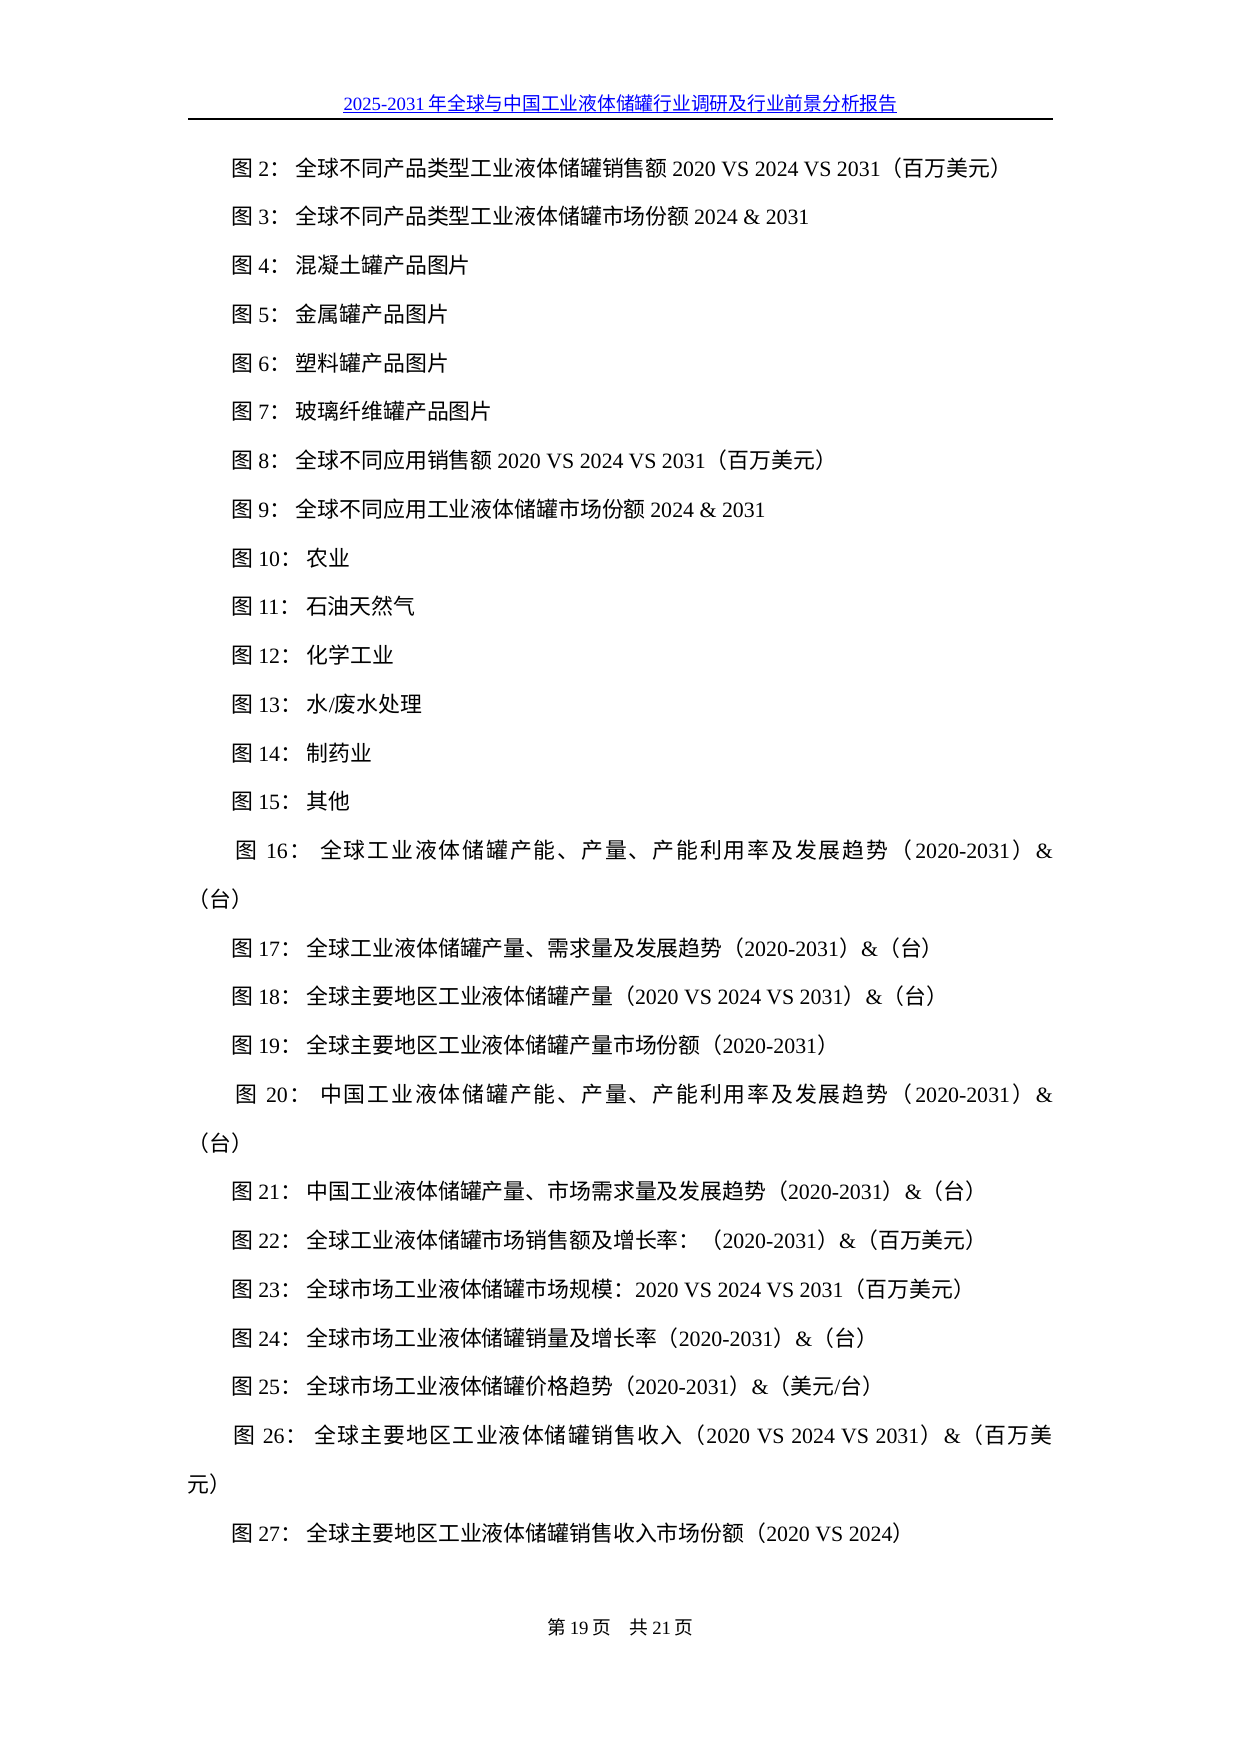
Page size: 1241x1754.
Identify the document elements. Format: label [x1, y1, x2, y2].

text [187, 150, 1053, 1548]
